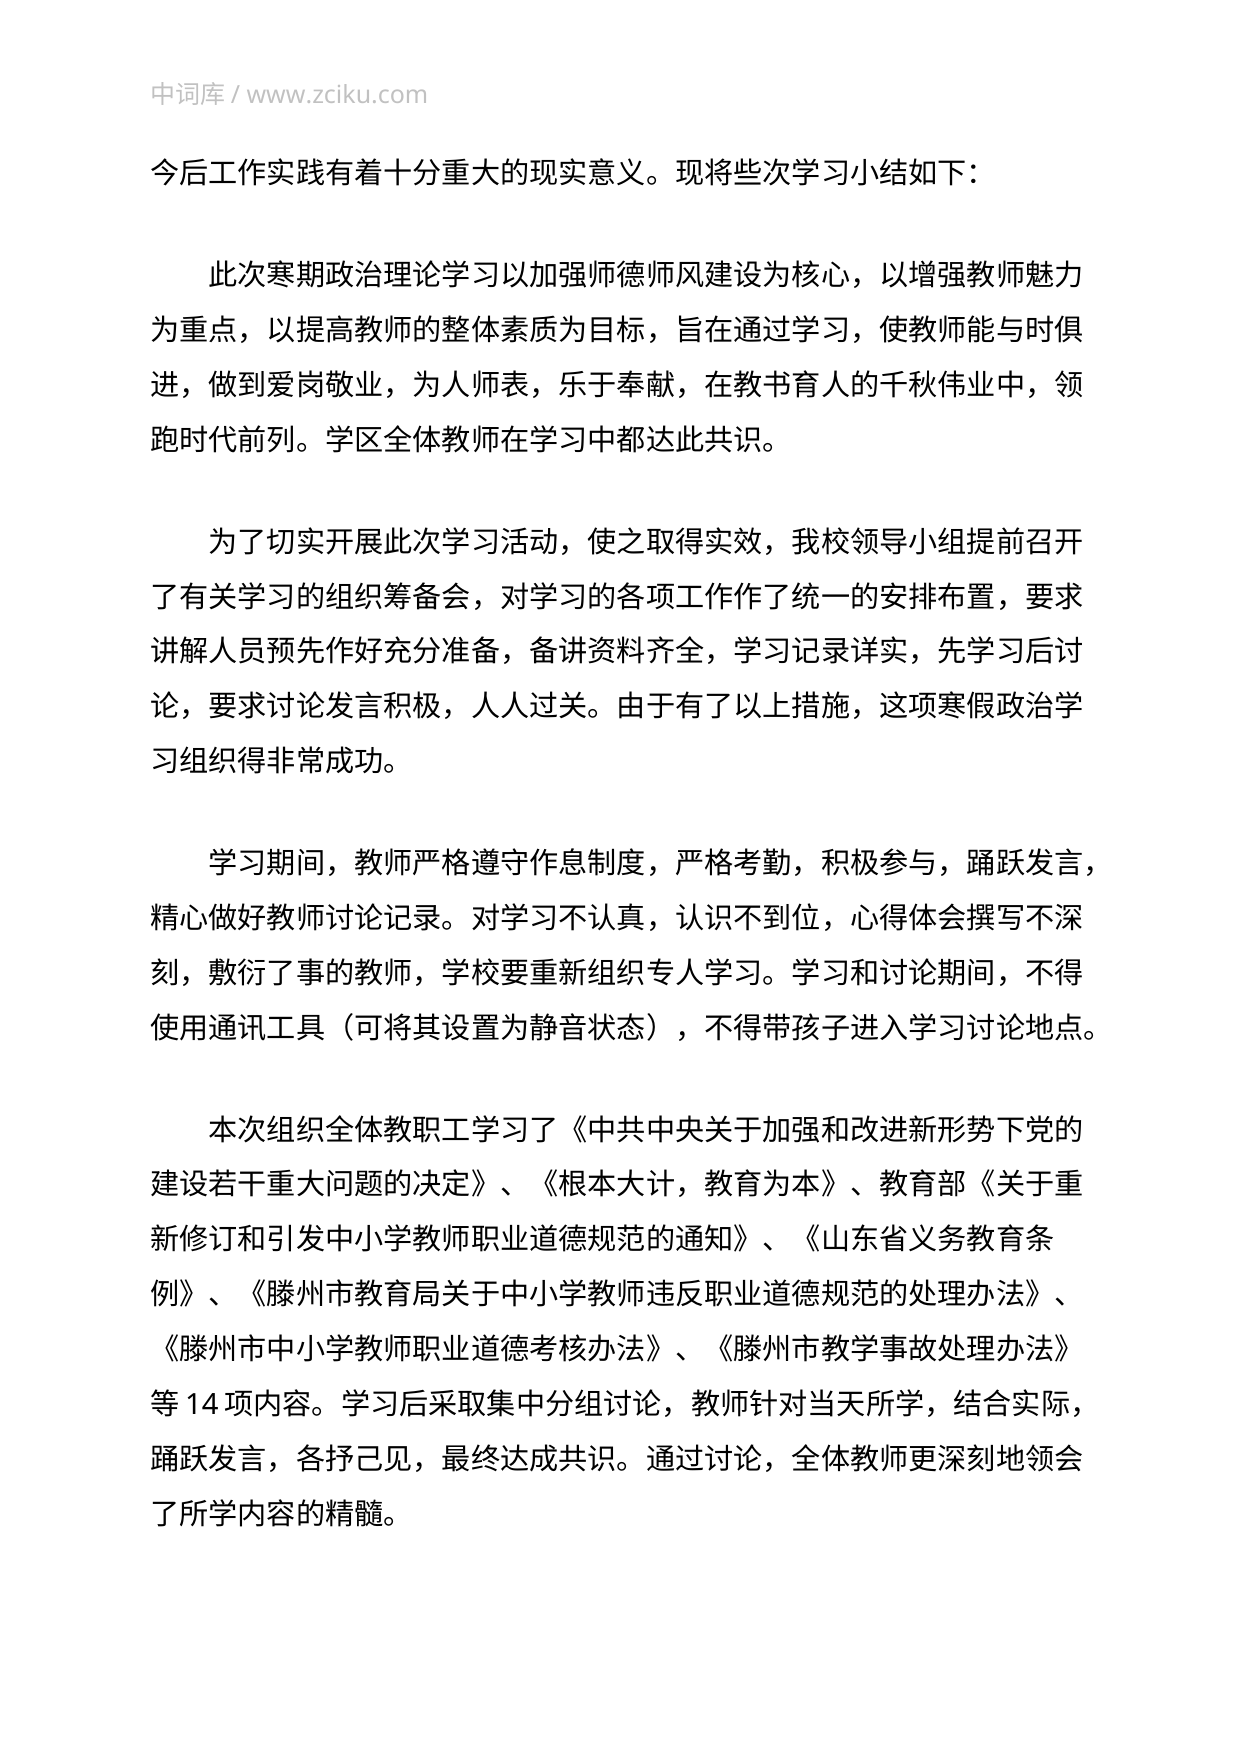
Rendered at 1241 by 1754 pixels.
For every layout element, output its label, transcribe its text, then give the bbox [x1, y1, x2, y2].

text 本次组织全体教职工学习了《中共中央关于加强和改进新形势下党的建设若干重大问题的决定》、《根本大计，教育为本》、教育部《关于重新修订和引发中小学教师职业道德规范的通知》、《山东省义务教育条例》、《滕州市教育局关于中小学教师违反职业道德规范的处理办法》、《滕州市中小学教师职业道德考核办法》、《滕州市教学事故处理办法》等14项内容。学习后采取集中分组讨论，教师针对当天所学，结合实际，踊跃发言，各抒己见，最终达成共识。通过讨论，全体教师更深刻地领会了所学内容的精髓。 [150, 1106, 1090, 1533]
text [150, 150, 1090, 192]
text 学习期间，教师严格遵守作息制度，严格考勤，积极参与，踊跃发言，精心做好教师讨论记录。对学习不认真，认识不到位，心得体会撰写不深刻，敷衍了事的教师，学校要重新组织专人学习。学习和讨论期间，不得使用通讯工具（可将其设置为静音状态），不得带孩子进入学习讨论地点。 [150, 839, 1090, 1047]
text 为了切实开展此次学习活动，使之取得实效，我校领导小组提前召开了有关学习的组织筹备会，对学习的各项工作作了统一的安排布置，要求讲解人员预先作好充分准备，备讲资料齐全，学习记录详实，先学习后讨论，要求讨论发言积极，人人过关。由于有了以上措施，这项寒假政治学习组织得非常成功。 [150, 518, 1090, 780]
text 此次寒期政治理论学习以加强师德师风建设为核心，以增强教师魅力为重点，以提高教师的整体素质为目标，旨在通过学习，使教师能与时俱进，做到爱岗敬业，为人师表，乐于奉献，在教书育人的千秋伟业中，领跑时代前列。学区全体教师在学习中都达此共识。 [150, 252, 1090, 459]
